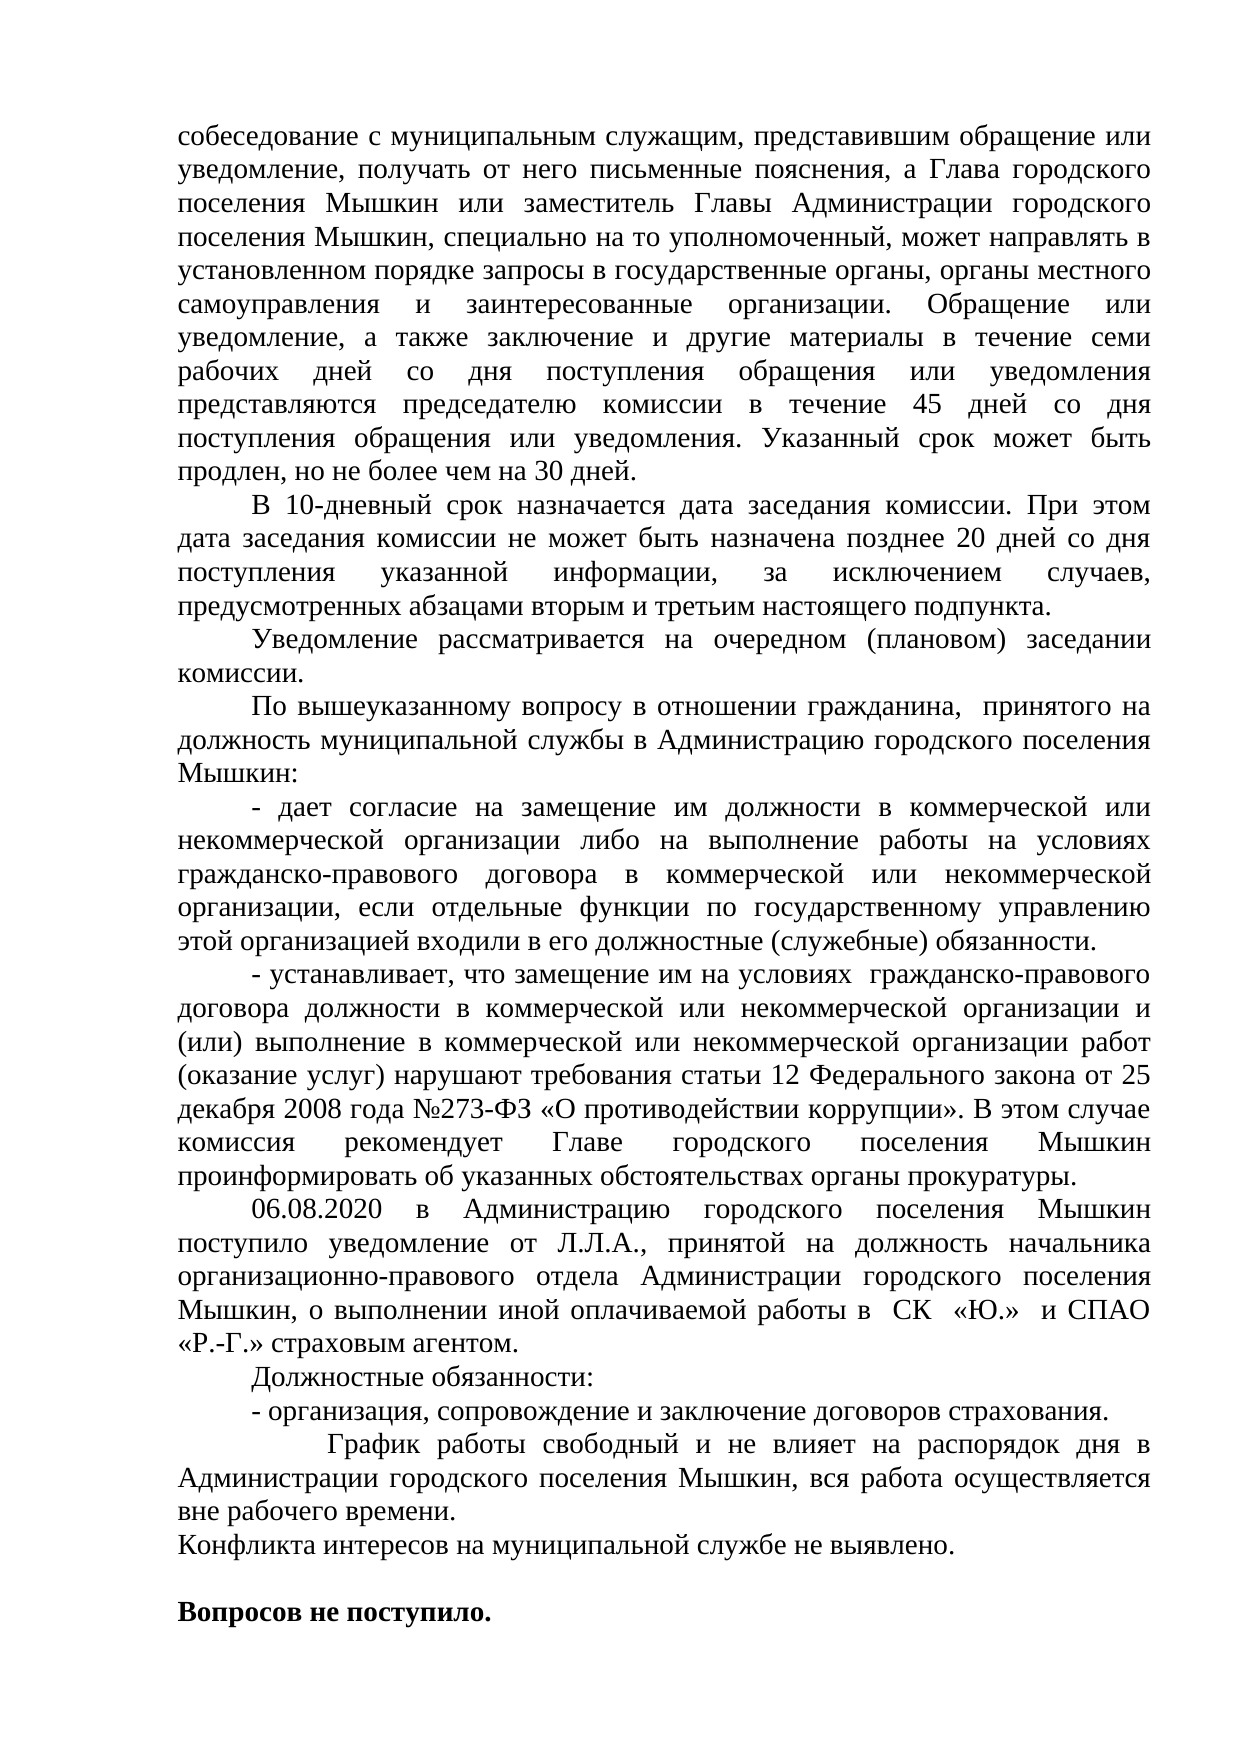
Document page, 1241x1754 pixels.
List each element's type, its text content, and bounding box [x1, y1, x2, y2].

text Уведомление рассматривается на очередном (плановом) заседании комиссии. [177, 621, 1152, 688]
text В 10-дневный срок назначается дата заседания комиссии. При этом дата заседания комиссии не может быть назначена позднее 20 дней со дня поступления указанной информации, за исключением случаев, предусмотренных абзацами вторым и третьим настоящего подпункта. [177, 487, 1152, 621]
text График работы свободный и не влияет на распорядок дня в Администрации городского поселения Мышкин, вся работа осуществляется вне рабочего времени. [177, 1426, 1152, 1527]
text - организация, сопровождение и заключение договоров страхования. [177, 1393, 1152, 1426]
text По вышеуказанному вопросу в отношении гражданина, принятого на должность муниципальной службы в Администрацию городского поселения Мышкин: [177, 688, 1152, 789]
text - дает согласие на замещение им должности в коммерческой или некоммерческой организации либо на выполнение работы на условиях гражданско-правового договора в коммерческой или некоммерческой организации, если отдельные функции по государственному управлению этой организацией входили в его должностные (служебные) обязанности. [177, 789, 1152, 957]
text Должностные обязанности: [177, 1359, 1152, 1393]
text Вопросов не поступило. [177, 1594, 1152, 1627]
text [177, 118, 1152, 487]
text Конфликта интересов на муниципальной службе не выявлено. [177, 1527, 1152, 1560]
text 06.08.2020 в Администрацию городского поселения Мышкин поступило уведомление от Л.Л.А., принятой на должность начальника организационно-правового отдела Администрации городского поселения Мышкин, о выполнении иной оплачиваемой работы в СК «Ю.» и СПАО «Р.-Г.» страховым агентом. [177, 1191, 1152, 1359]
text - устанавливает, что замещение им на условиях гражданско-правового договора должности в коммерческой или некоммерческой организации и (или) выполнение в коммерческой или некоммерческой организации работ (оказание услуг) нарушают требования статьи 12 Федерального закона от 25 декабря 2008 года №273-ФЗ «О противодействии коррупции». В этом случае комиссия рекомендует Главе городского поселения Мышкин проинформировать об указанных обстоятельствах органы прокуратуры. [177, 957, 1152, 1191]
